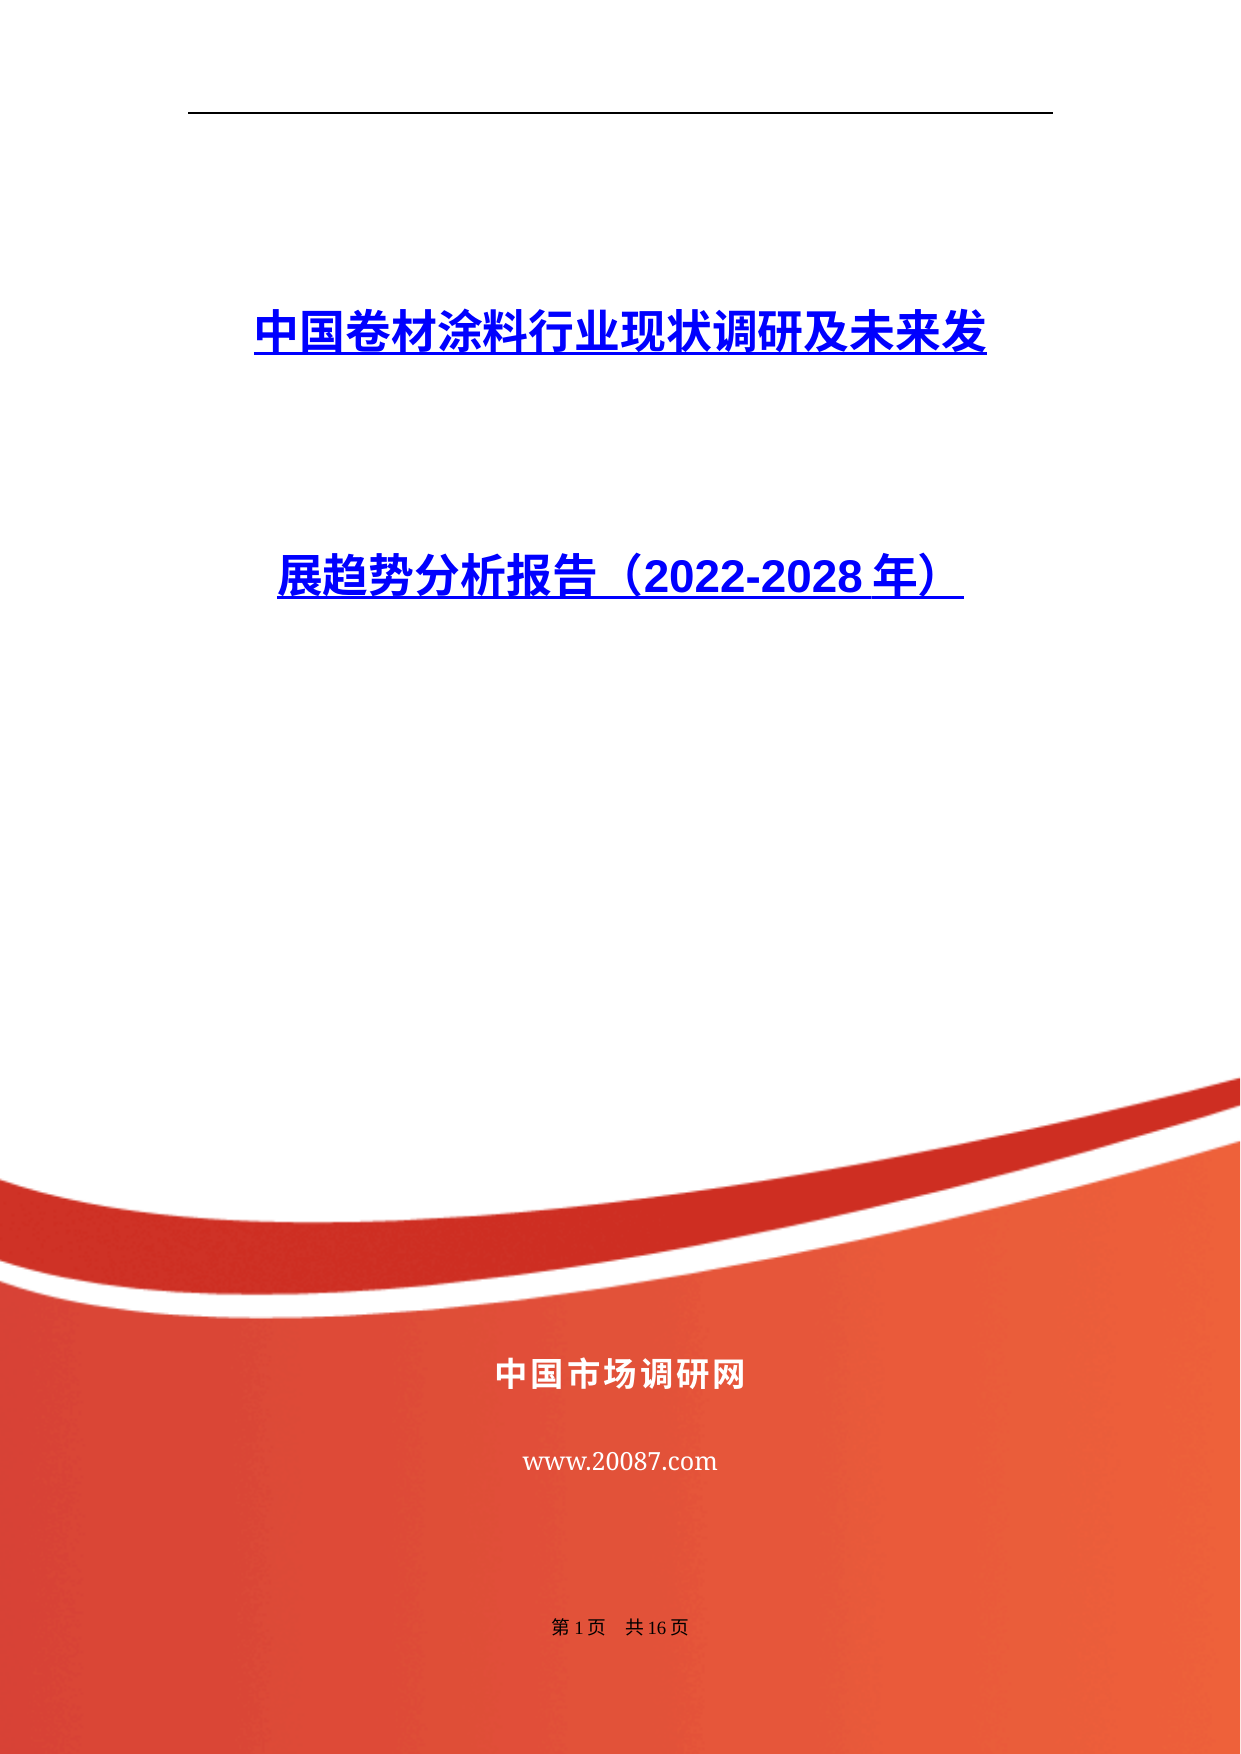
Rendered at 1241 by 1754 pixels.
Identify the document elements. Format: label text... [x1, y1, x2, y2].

table_header 中国卷材涂料行业现状调研及未来发展趋势分析报告（2022-2028年） [188, 207, 1053, 773]
text www.20087.com [187, 1428, 1053, 1493]
subtitle 中国市场调研网 [187, 1339, 1053, 1404]
picture [0, 1006, 1241, 1754]
